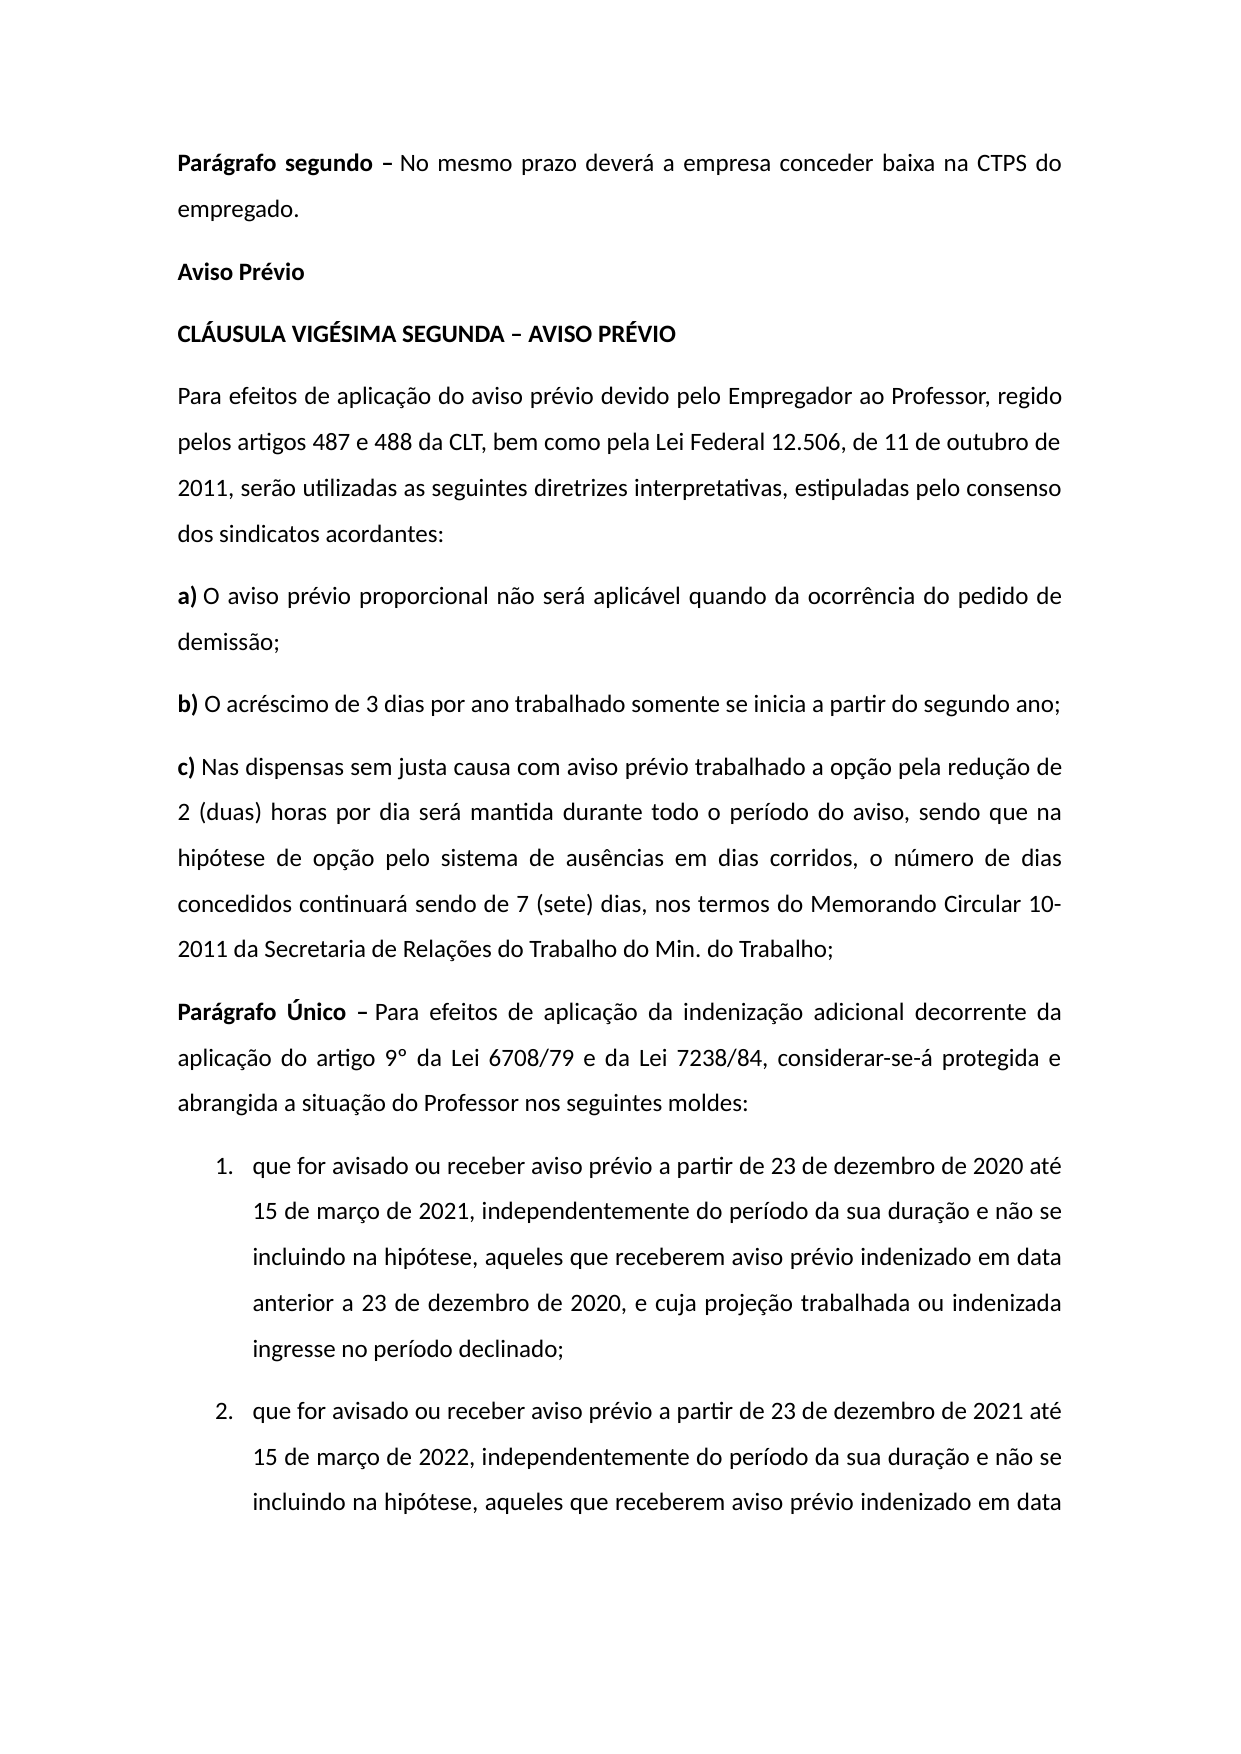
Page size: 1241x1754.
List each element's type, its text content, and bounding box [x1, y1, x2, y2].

text Para efeitos de aplicação do aviso prévio devido pelo Empregador ao Professor, regido pelos artigos 487 e 488 da CLT, bem como pela Lei Federal 12.506, de 11 de outubro de 2011, serão utilizadas as seguintes diretrizes interpretativas, estipuladas pelo consenso dos sindicatos acordantes: [177, 381, 1063, 548]
text b) O acréscimo de 3 dias por ano trabalhado somente se inicia a partir do segundo ano; [177, 688, 1063, 719]
text Aviso Prévio [177, 256, 1063, 286]
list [215, 1395, 1063, 1517]
list que for avisado ou receber aviso prévio a partir de 23 de dezembro de 2020 até 15 de março de 2021, independentemente do período da sua duração e não se incluindo na hipótese, aqueles que receberem aviso prévio indenizado em data anterior a 23 de dezembro de 2020, e cuja projeção trabalhada ou indenizada ingresse no período declinado; [215, 1150, 1063, 1363]
text Parágrafo segundo – No mesmo prazo deverá a empresa conceder baixa na CTPS do empregado. [177, 148, 1063, 224]
text c) Nas dispensas sem justa causa com aviso prévio trabalhado a opção pela redução de 2 (duas) horas por dia será mantida durante todo o período do aviso, sendo que na hipótese de opção pelo sistema de ausências em dias corridos, o número de dias concedidos continuará sendo de 7 (sete) dias, nos termos do Memorando Circular 10-2011 da Secretaria de Relações do Trabalho do Min. do Trabalho; [177, 751, 1063, 964]
text Parágrafo Único – Para efeitos de aplicação da indenização adicional decorrente da aplicação do artigo 9º da Lei 6708/79 e da Lei 7238/84, considerar-se-á protegida e abrangida a situação do Professor nos seguintes moldes: [177, 996, 1063, 1118]
text CLÁUSULA VIGÉSIMA SEGUNDA – AVISO PRÉVIO [177, 318, 1063, 349]
text a) O aviso prévio proporcional não será aplicável quando da ocorrência do pedido de demissão; [177, 580, 1063, 656]
